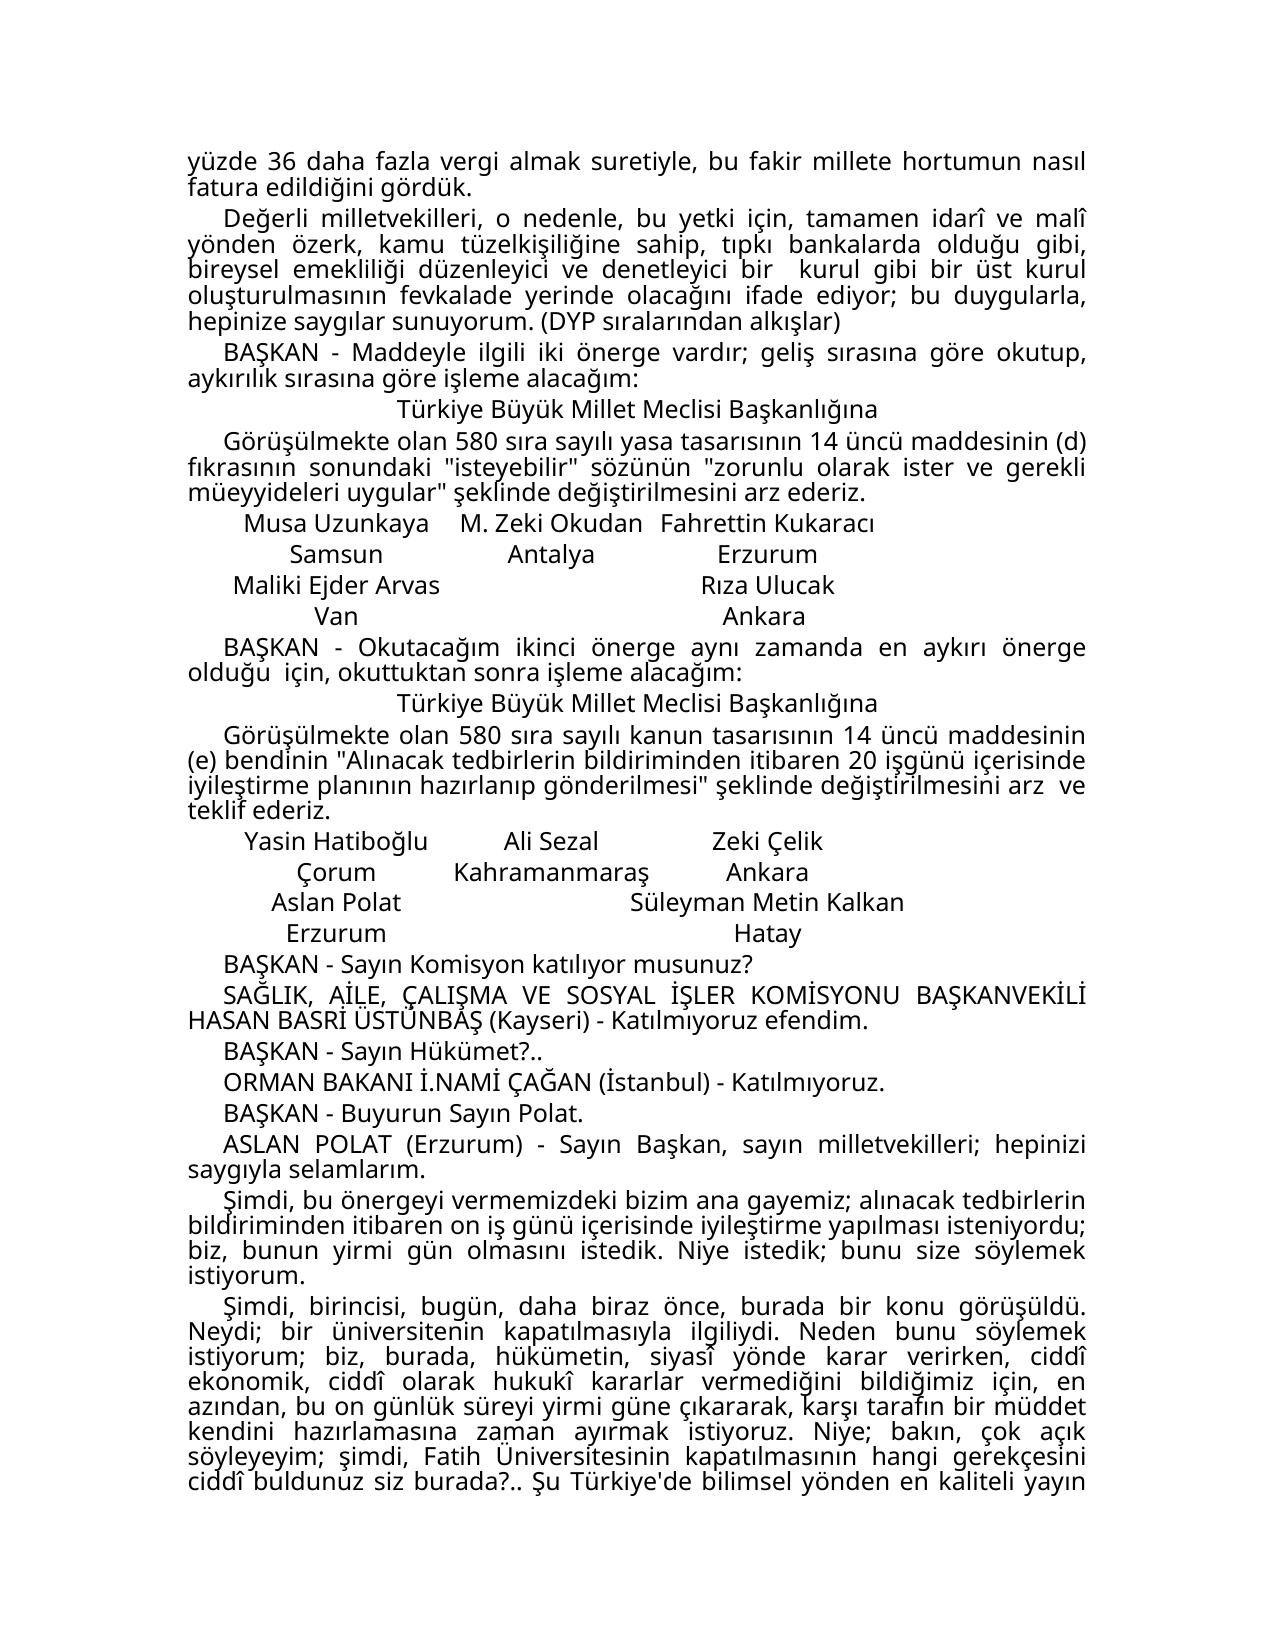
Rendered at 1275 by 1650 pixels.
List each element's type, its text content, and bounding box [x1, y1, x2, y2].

text Yasin Hatiboğlu Ali Sezal Zeki Çelik [187, 830, 1087, 855]
text ORMAN BAKANI İ.NAMİ ÇAĞAN (İstanbul) - Katılmıyoruz. [187, 1072, 1087, 1097]
text Samsun Antalya Erzurum [187, 544, 1087, 569]
text Maliki Ejder Arvas Rıza Ulucak [187, 575, 1087, 600]
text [187, 150, 1087, 201]
text Erzurum Hatay [187, 923, 1087, 948]
text SAĞLIK, AİLE, ÇALIŞMA VE SOSYAL İŞLER KOMİSYONU BAŞKANVEKİLİ HASAN BASRİ ÜSTÜNBAŞ (Kayseri) - Katılmıyoruz efendim. [187, 985, 1087, 1035]
text BAŞKAN - Buyurun Sayın Polat. [187, 1102, 1087, 1127]
text BAŞKAN - Maddeyle ilgili iki önerge vardır; geliş sırasına göre okutup, aykırılık sırasına göre işleme alacağım: [187, 341, 1087, 392]
text Görüşülmekte olan 580 sıra sayılı kanun tasarısının 14 üncü maddesinin (e) bendinin "Alınacak tedbirlerin bildiriminden itibaren 20 işgünü içerisinde iyileştirme planının hazırlanıp gönderilmesi" şeklinde değiştirilmesini arz ve teklif ederiz. [187, 724, 1087, 824]
text Çorum Kahramanmaraş Ankara [187, 861, 1087, 886]
text BAŞKAN - Okutacağım ikinci önerge aynı zamanda en aykırı önerge olduğu için, okuttuktan sonra işleme alacağım: [187, 637, 1087, 687]
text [187, 1295, 1087, 1495]
text Şimdi, bu önergeyi vermemizdeki bizim ana gayemiz; alınacak tedbirlerin bildiriminden itibaren on iş günü içerisinde iyileştirme yapılması isteniyordu; biz, bunun yirmi gün olmasını istedik. Niye istedik; bunu size söylemek istiyorum. [187, 1189, 1087, 1289]
text ASLAN POLAT (Erzurum) - Sayın Başkan, sayın milletvekilleri; hepinizi saygıyla selamlarım. [187, 1133, 1087, 1183]
text Görüşülmekte olan 580 sıra sayılı yasa tasarısının 14 üncü maddesinin (d) fıkrasının sonundaki "isteyebilir" sözünün "zorunlu olarak ister ve gerekli müeyyideleri uygular" şeklinde değiştirilmesini arz ederiz. [187, 430, 1087, 507]
text BAŞKAN - Sayın Komisyon katılıyor musunuz? [187, 954, 1087, 979]
text Aslan Polat Süleyman Metin Kalkan [187, 892, 1087, 917]
text Türkiye Büyük Millet Meclisi Başkanlığına [187, 692, 1087, 718]
text BAŞKAN - Sayın Hükümet?.. [187, 1041, 1087, 1066]
text Musa Uzunkaya M. Zeki Okudan Fahrettin Kukaracı [187, 513, 1087, 538]
text Türkiye Büyük Millet Meclisi Başkanlığına [187, 398, 1087, 424]
text Van Ankara [187, 606, 1087, 631]
text Değerli milletvekilleri, o nedenle, bu yetki için, tamamen idarî ve malî yönden özerk, kamu tüzelkişiliğine sahip, tıpkı bankalarda olduğu gibi, bireysel emekliliği düzenleyici ve denetleyici bir kurul gibi bir üst kurul oluşturulmasının fevkalade yerinde olacağını ifade ediyor; bu duygularla, hepinize saygılar sunuyorum. (DYP sıralarından alkışlar) [187, 207, 1087, 335]
